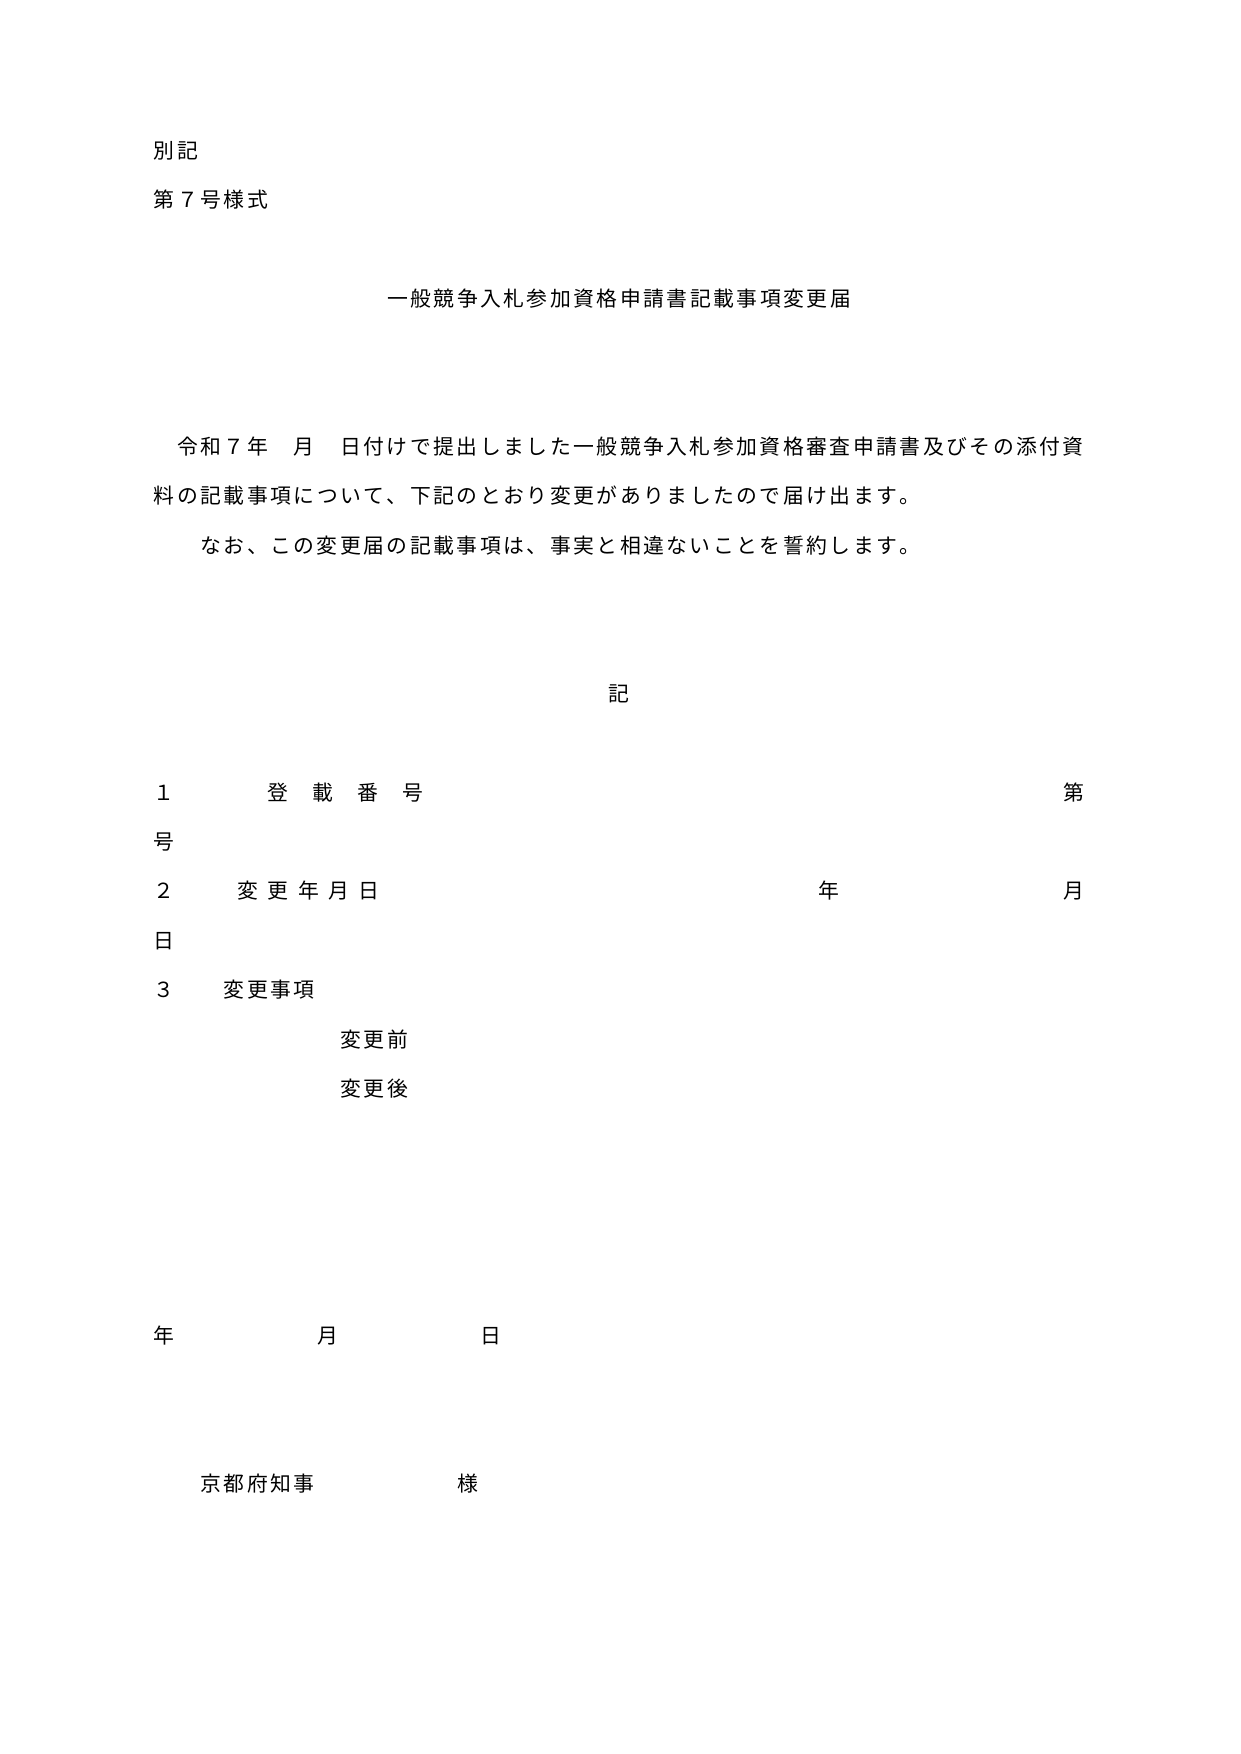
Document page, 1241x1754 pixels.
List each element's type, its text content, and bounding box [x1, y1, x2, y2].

text ３ 変更事項 [153, 964, 1087, 1013]
text 令和７年 月 日付けで提出しました一般競争入札参加資格審査申請書及びその添付資料の記載事項について、下記のとおり変更がありましたので届け出ます。 [153, 421, 1087, 519]
text 第７号様式 [153, 174, 1087, 223]
text 一般競争入札参加資格申請書記載事項変更届 [153, 273, 1087, 322]
text 変更後 [153, 1063, 1087, 1112]
text 京都府知事 様 [153, 1458, 1087, 1507]
text １ 登載番号 第 号 [153, 766, 1087, 865]
text 年 月 日 [153, 1260, 1087, 1359]
text 記 [153, 668, 1087, 717]
text 変更前 [153, 1013, 1087, 1063]
text なお、この変更届の記載事項は、事実と相違ないことを誓約します。 [153, 519, 1087, 569]
text 別記 [153, 124, 1087, 174]
text ２ 変更年月日 年 月 日 [153, 865, 1087, 964]
